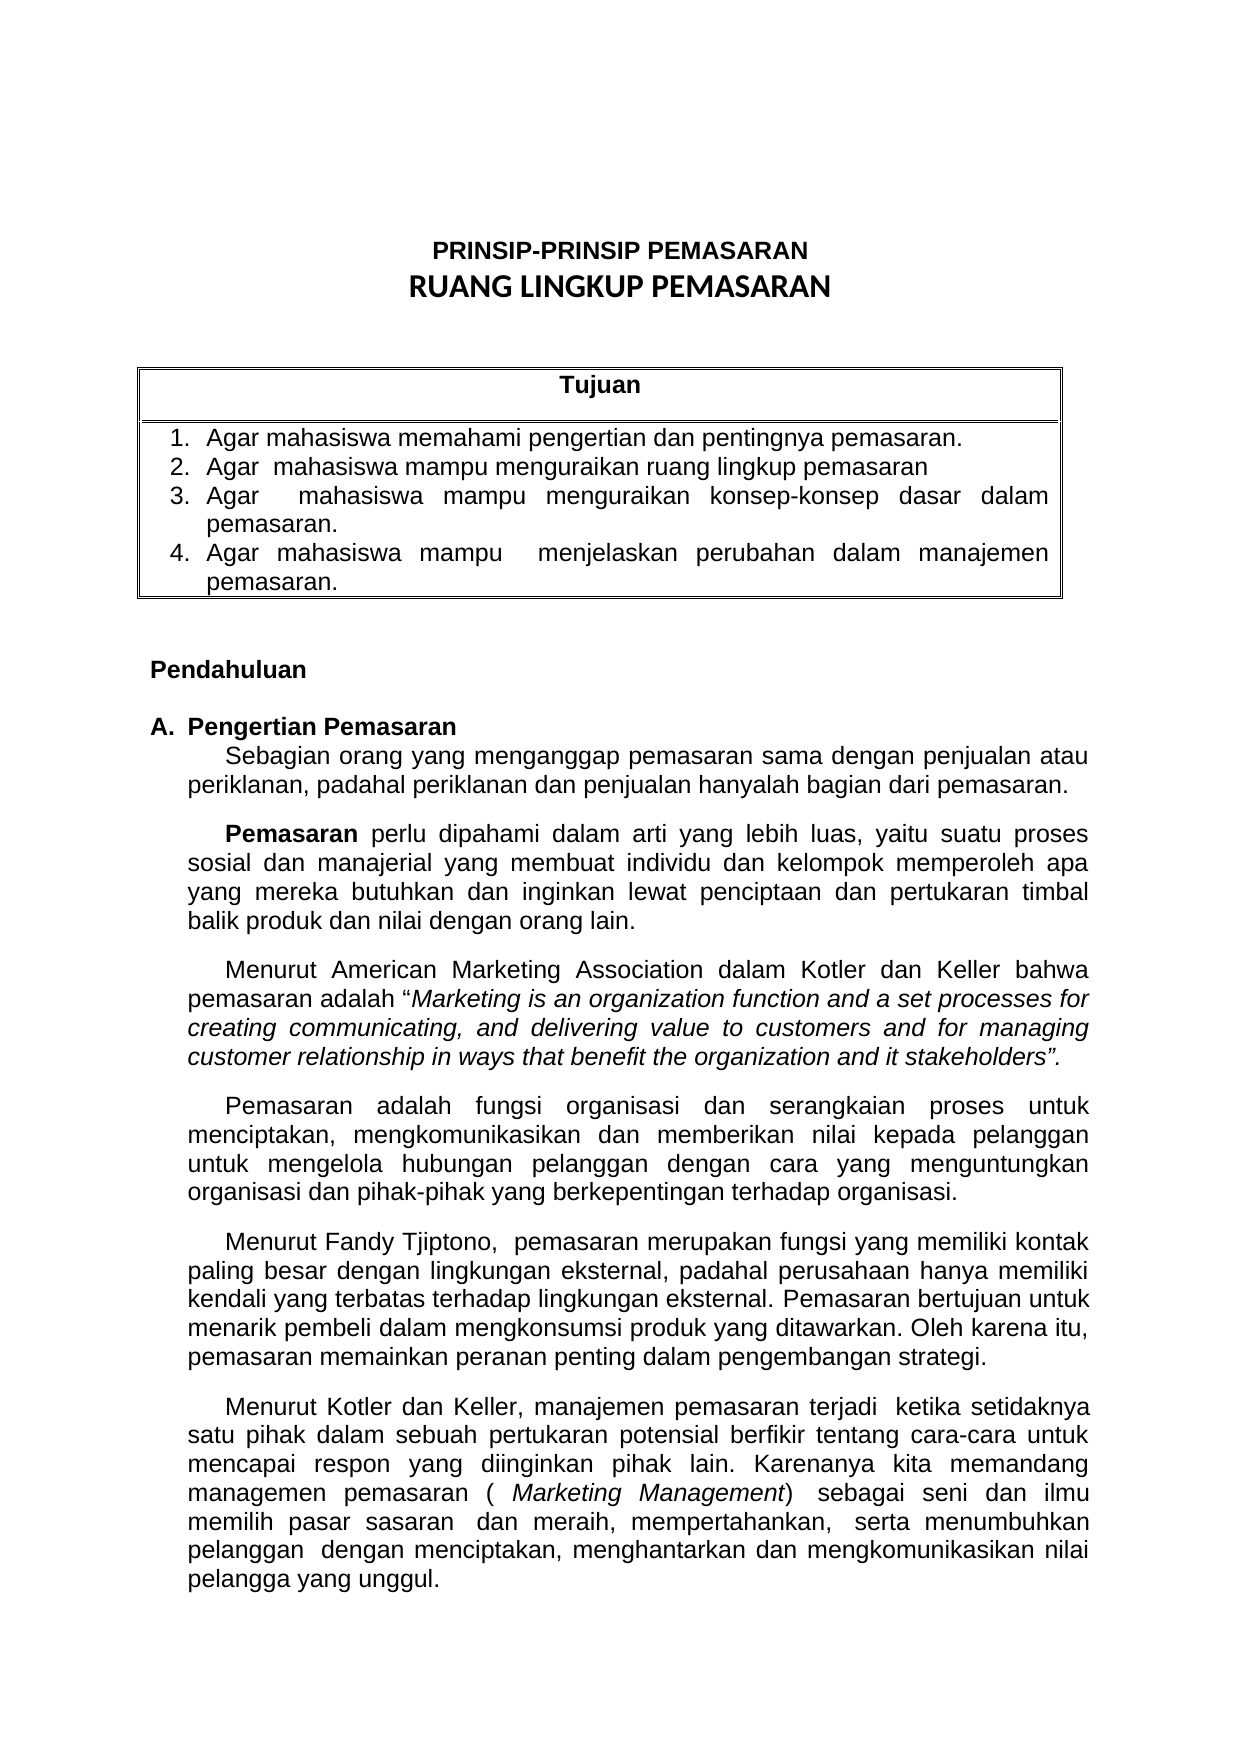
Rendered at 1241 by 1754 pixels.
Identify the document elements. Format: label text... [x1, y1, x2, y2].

text Pemasaran adalah fungsi organisasi dan serangkaian proses untuk menciptakan, mengkomunikasikan dan memberikan nilai kepada pelanggan untuk mengelola hubungan pelanggan dengan cara yang menguntungkan organisasi dan pihak-pihak yang berkepentingan terhadap organisasi. [187, 1091, 1090, 1206]
text PRINSIP-PRINSIP PEMASARAN [150, 236, 1090, 265]
text Menurut Kotler dan Keller, manajemen pemasaran terjadi ketika setidaknya satu pihak dalam sebuah pertukaran potensial berfikir tentang cara-cara untuk mencapai respon yang diinginkan pihak lain. Karenanya kita memandang managemen pemasaran ( Marketing Management) sebagai seni dan ilmu memilih pasar sasaran dan meraih, mempertahankan, serta menumbuhkan pelanggan dengan menciptakan, menghantarkan dan mengkomunikasikan nilai pelangga yang unggul. [187, 1391, 1090, 1593]
text RUANG LINGKUP PEMASARAN [150, 265, 1090, 306]
text Menurut American Marketing Association dalam Kotler dan Keller bahwa pemasaran adalah “Marketing is an organization function and a set processes for creating communicating, and delivering value to customers and for managing customer relationship in ways that benefit the organization and it stakeholders”. [187, 955, 1090, 1070]
list Pengertian Pemasaran [150, 712, 1090, 741]
text Sebagian orang yang menganggap pemasaran sama dengan penjualan atau periklanan, padahal periklanan dan penjualan hanyalah bagian dari pemasaran. [187, 741, 1090, 798]
text Pendahuluan [150, 655, 1090, 683]
text Pemasaran perlu dipahami dalam arti yang lebih luas, yaitu suatu proses sosial dan manajerial yang membuat individu dan kelompok memperoleh apa yang mereka butuhkan dan inginkan lewat penciptaan dan pertukaran timbal balik produk dan nilai dengan orang lain. [187, 819, 1090, 934]
text Menurut Fandy Tjiptono, pemasaran merupakan fungsi yang memiliki kontak paling besar dengan lingkungan eksternal, padahal perusahaan hanya memiliki kendali yang terbatas terhadap lingkungan eksternal. Pemasaran bertujuan untuk menarik pembeli dalam mengkonsumsi produk yang ditawarkan. Oleh karena itu, pemasaran memainkan peranan penting dalam pengembangan strategi. [187, 1227, 1090, 1371]
table_cell Agar mahasiswa memahami pengertian dan pentingnya pemasaran. Agar mahasiswa mampu menguraikan ruang lingkup pemasaran Agar mahasiswa mampu menguraikan konsep-konsep dasar dalam pemasaran. Agar mahasiswa mampu menjelaskan perubahan dalam manajemen pemasaran. [139, 420, 1061, 596]
table_header Tujuan [140, 370, 1060, 420]
